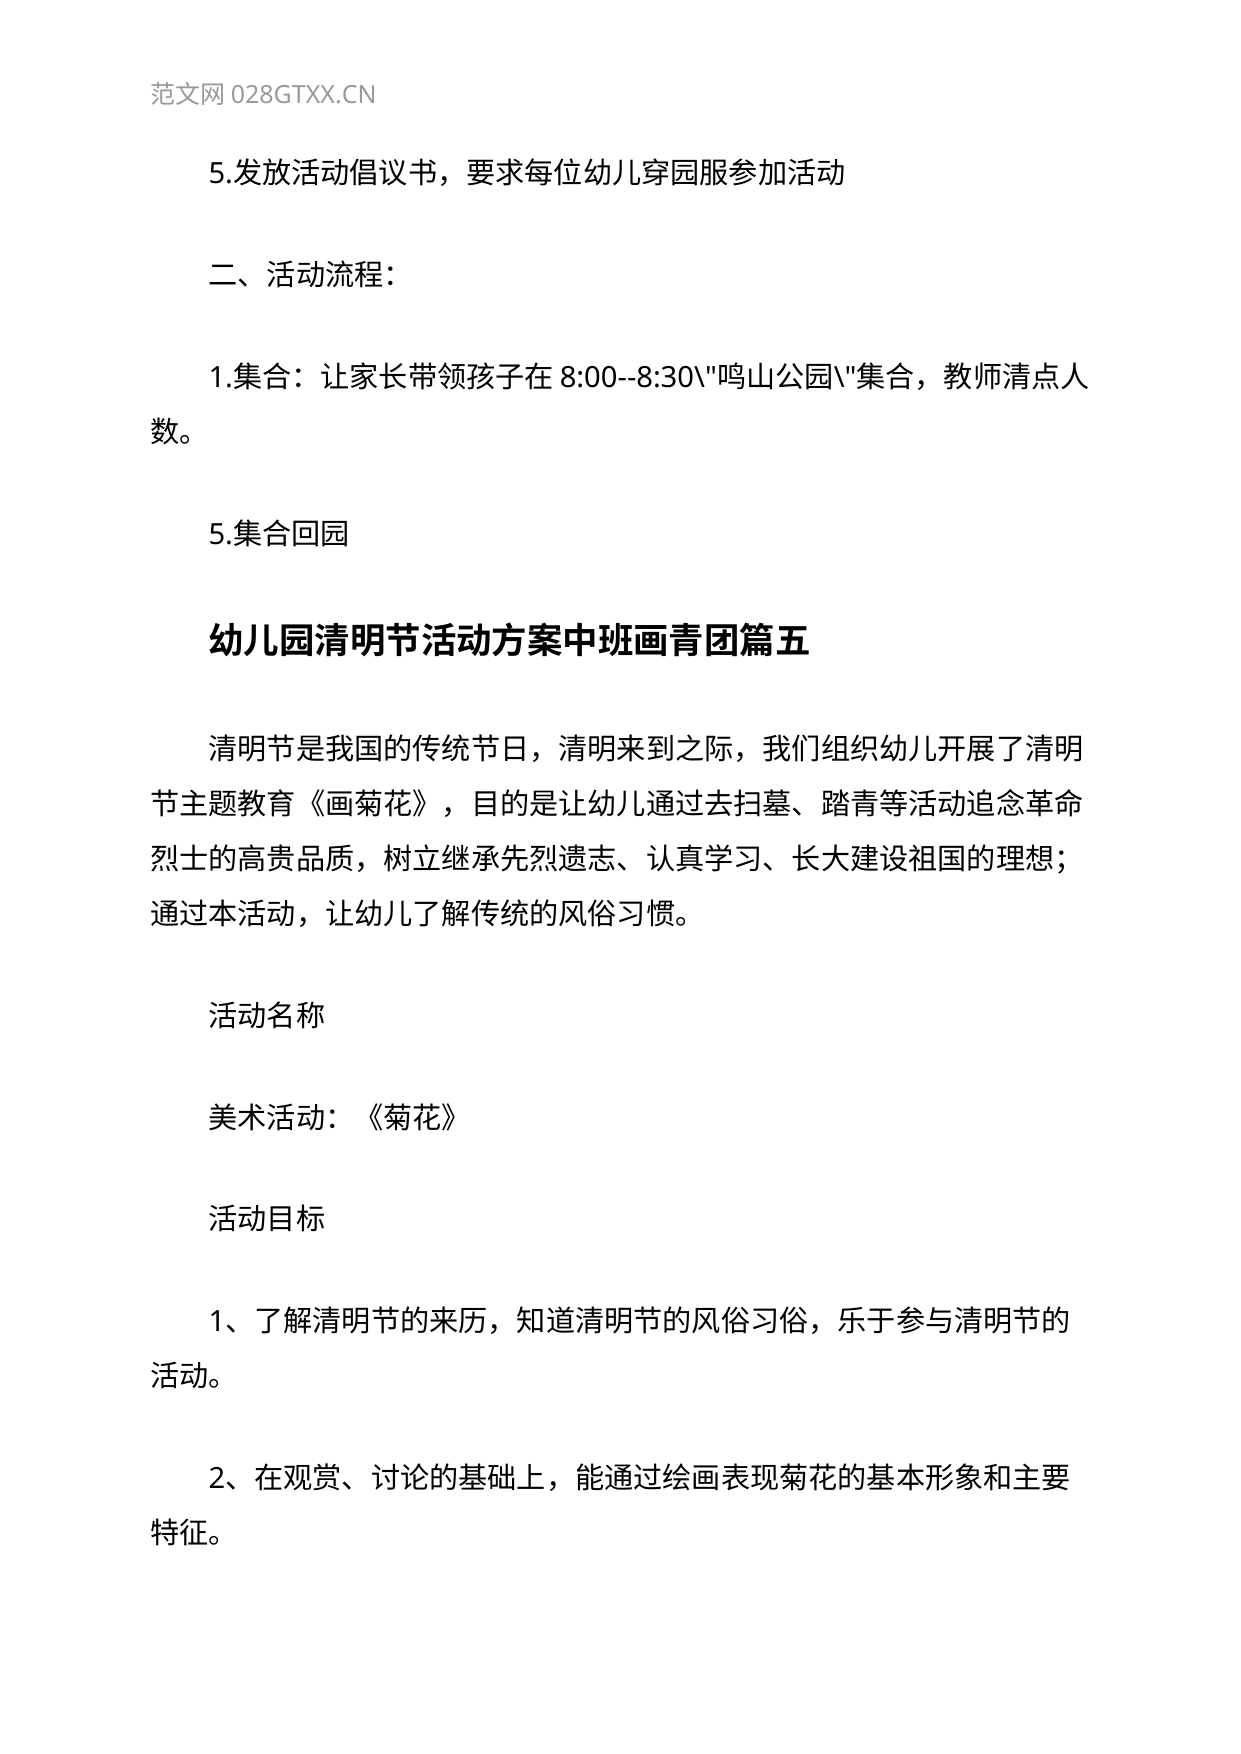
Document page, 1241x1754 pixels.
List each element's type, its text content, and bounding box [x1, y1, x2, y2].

text 活动名称 [150, 992, 1090, 1035]
text 1、了解清明节的来历，知道清明节的风俗习俗，乐于参与清明节的活动。 [150, 1298, 1090, 1395]
text 2、在观赏、讨论的基础上，能通过绘画表现菊花的基本形象和主要特征。 [150, 1454, 1090, 1552]
text 活动目标 [150, 1196, 1090, 1238]
text 二、活动流程： [150, 252, 1090, 294]
text 幼儿园清明节活动方案中班画青团篇五 [150, 612, 1090, 664]
text 5.发放活动倡议书，要求每位幼儿穿园服参加活动 [150, 150, 1090, 192]
text 美术活动：《菊花》 [150, 1094, 1090, 1136]
text 清明节是我国的传统节日，清明来到之际，我们组织幼儿开展了清明节主题教育《画菊花》，目的是让幼儿通过去扫墓、踏青等活动追念革命烈士的高贵品质，树立继承先烈遗志、认真学习、长大建设祖国的理想；通过本活动，让幼儿了解传统的风俗习惯。 [150, 726, 1090, 933]
text 1.集合：让家长带领孩子在8:00--8:30\"鸣山公园\"集合，教师清点人数。 [150, 354, 1090, 451]
text 5.集合回园 [150, 511, 1090, 553]
